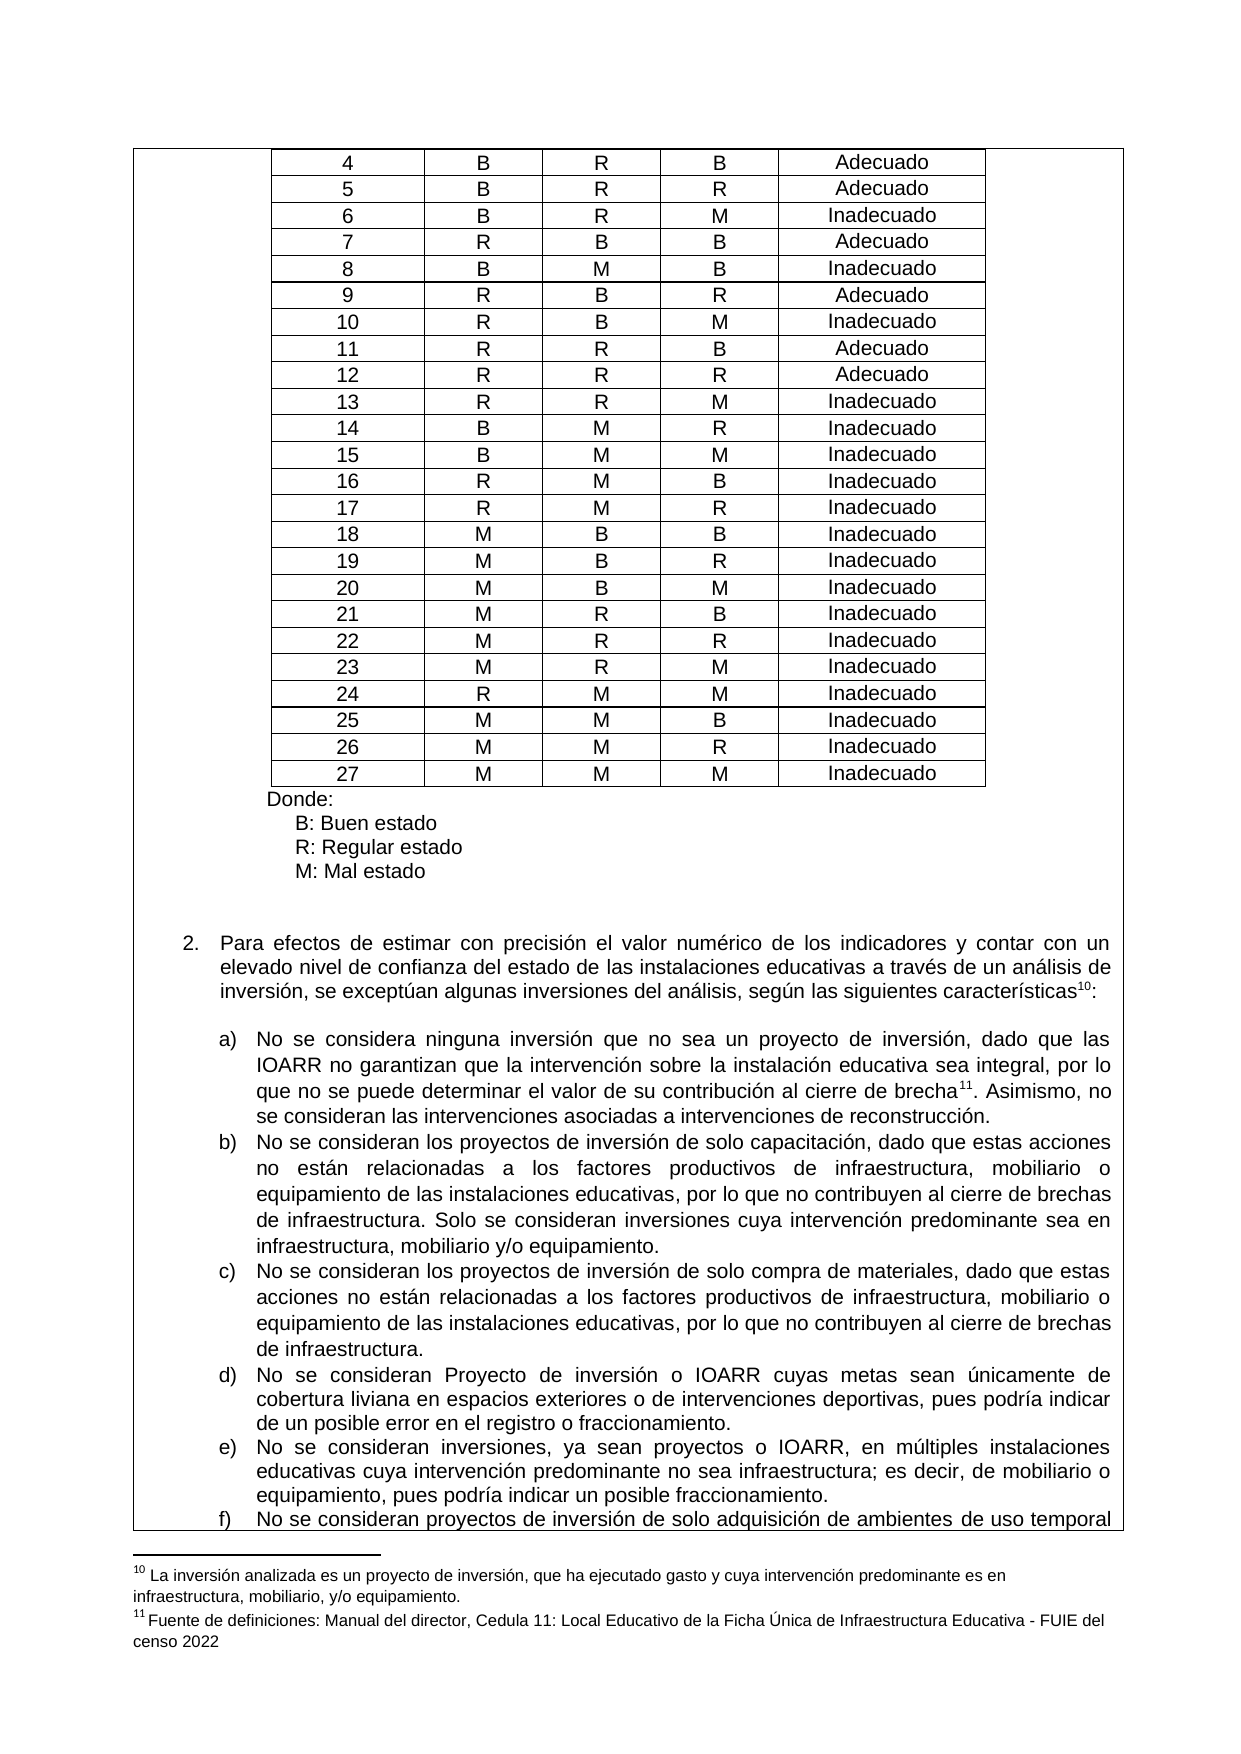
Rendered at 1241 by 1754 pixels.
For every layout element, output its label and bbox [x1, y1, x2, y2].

table_cell [134, 149, 1123, 1530]
